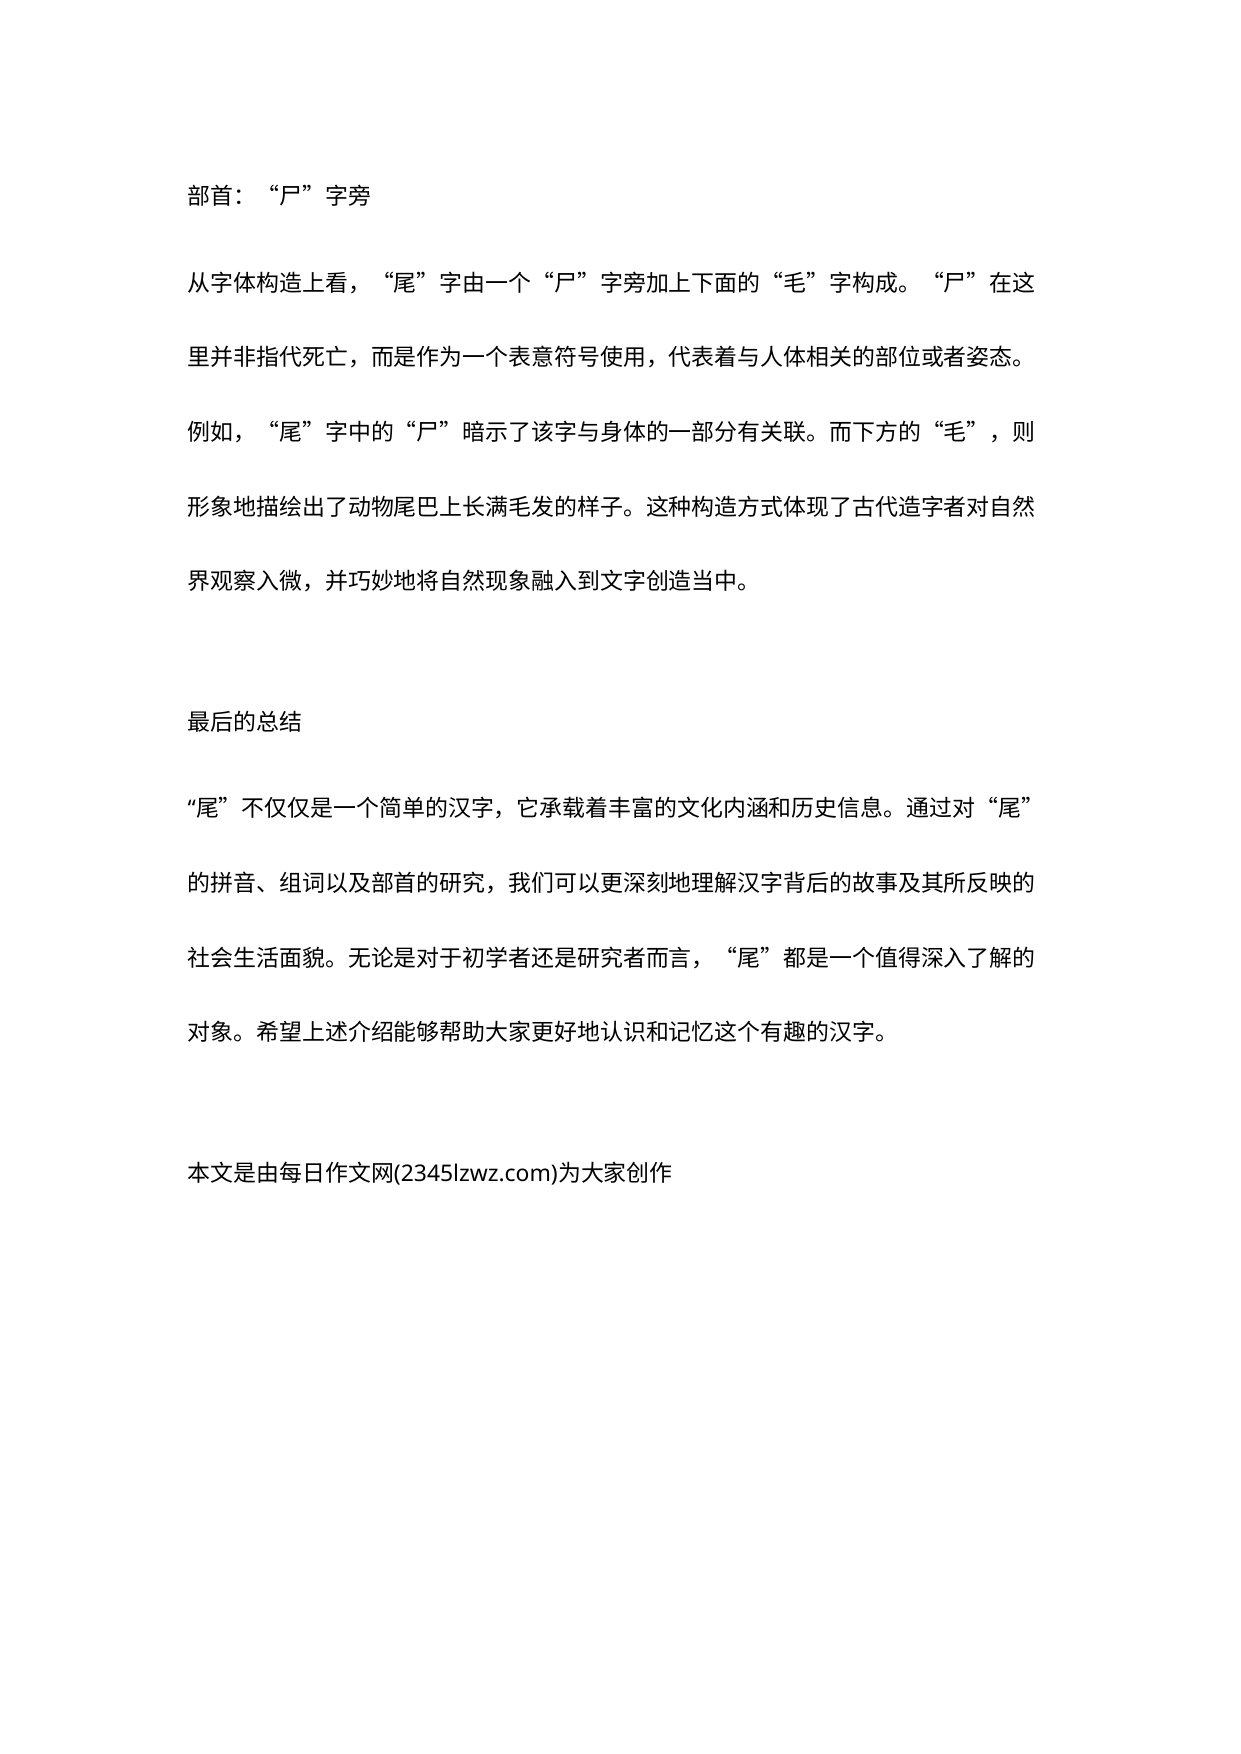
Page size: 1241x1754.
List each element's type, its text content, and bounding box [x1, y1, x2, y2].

text “尾”不仅仅是一个简单的汉字，它承载着丰富的文化内涵和历史信息。通过对“尾”的拼音、组词以及部首的研究，我们可以更深刻地理解汉字背后的故事及其所反映的社会生活面貌。无论是对于初学者还是研究者而言，“尾”都是一个值得深入了解的对象。希望上述介绍能够帮助大家更好地认识和记忆这个有趣的汉字。 [187, 774, 1053, 1063]
text 从字体构造上看，“尾”字由一个“尸”字旁加上下面的“毛”字构成。“尸”在这里并非指代死亡，而是作为一个表意符号使用，代表着与人体相关的部位或者姿态。例如，“尾”字中的“尸”暗示了该字与身体的一部分有关联。而下方的“毛”，则形象地描绘出了动物尾巴上长满毛发的样子。这种构造方式体现了古代造字者对自然界观察入微，并巧妙地将自然现象融入到文字创造当中。 [187, 248, 1053, 612]
text 本文是由每日作文网(2345lzwz.com)为大家创作 [187, 1139, 1053, 1204]
text 部首：“尸”字旁 [187, 162, 1053, 227]
text 最后的总结 [187, 688, 1053, 753]
